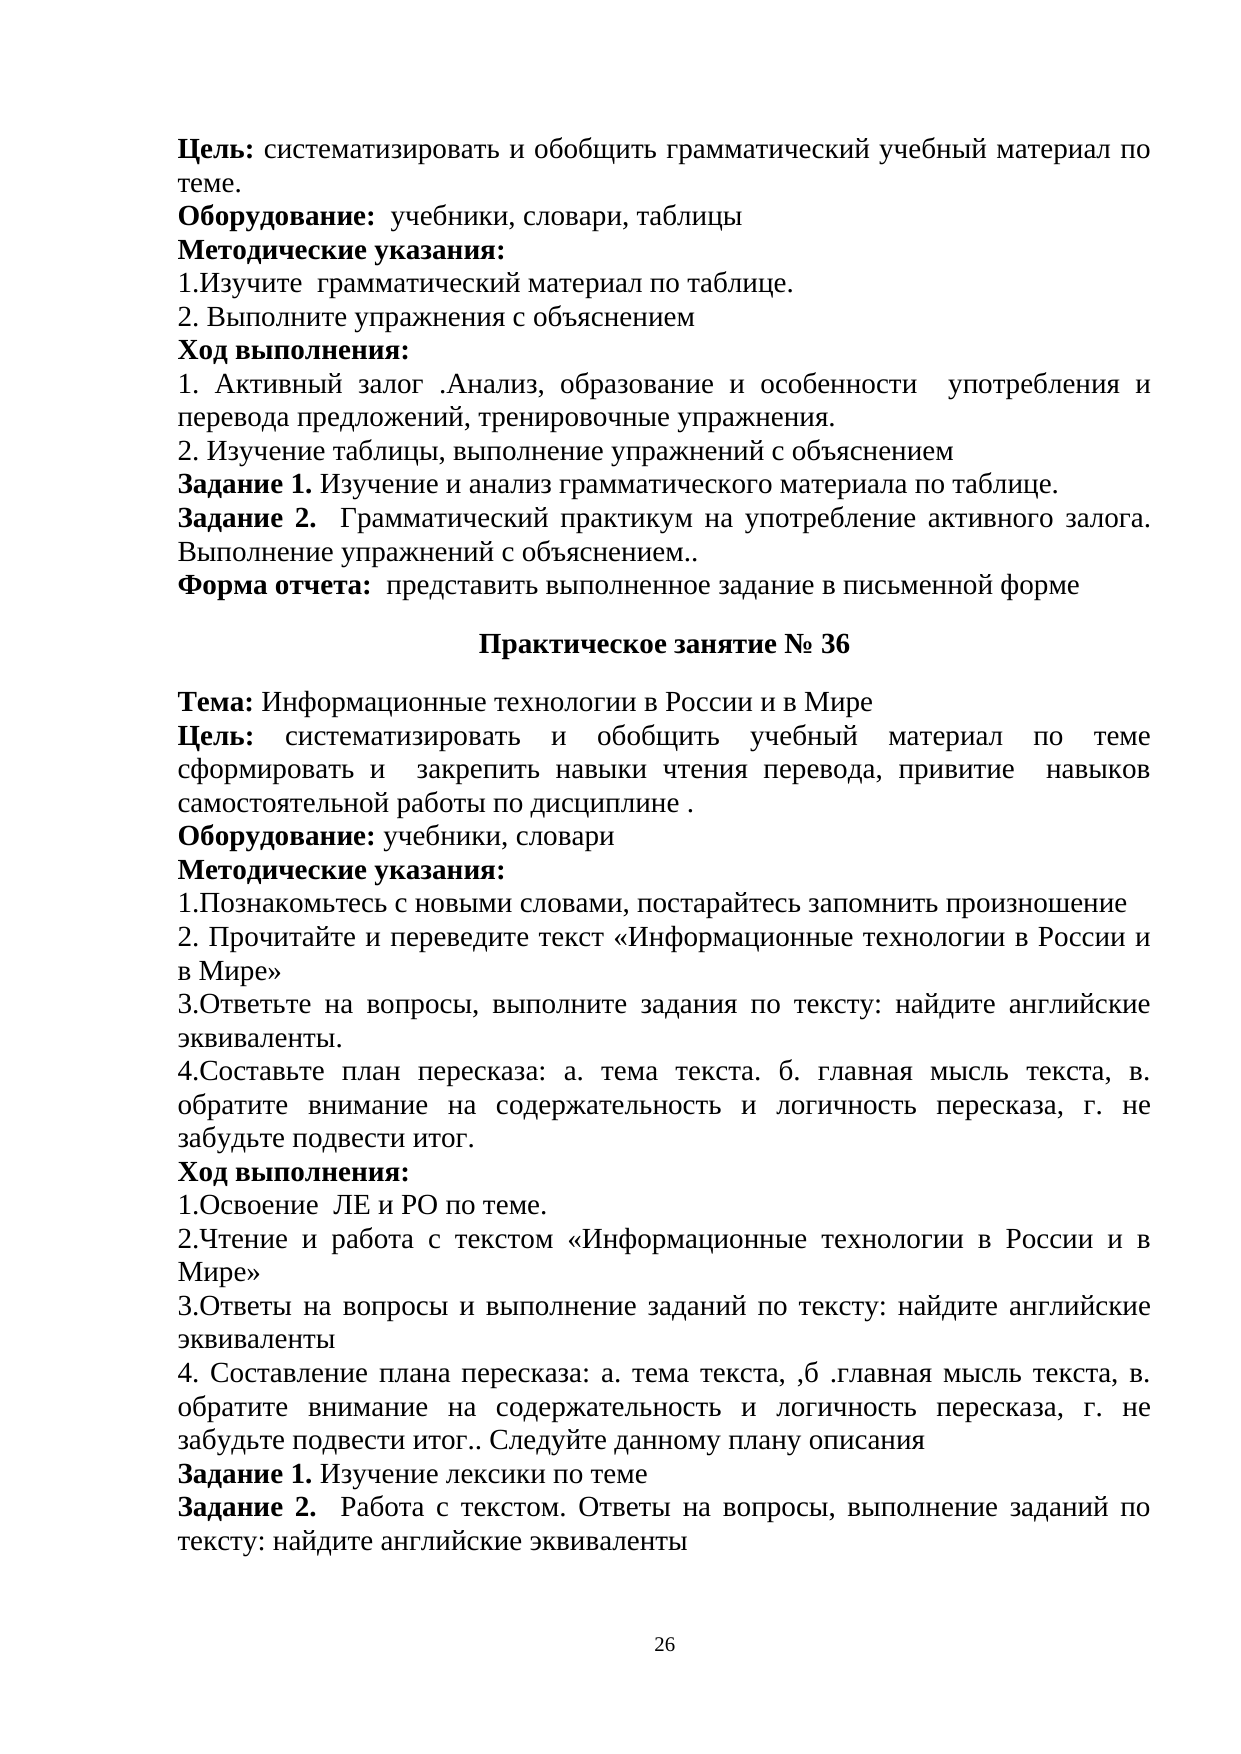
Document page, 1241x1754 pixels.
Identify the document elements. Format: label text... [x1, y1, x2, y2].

text Цель: систематизировать и обобщить учебный материал по теме сформировать и закрепить навыки чтения перевода, привитие навыков самостоятельной работы по дисциплине . [177, 718, 1152, 818]
text Ход выполнения: [177, 1154, 1152, 1187]
text 1.Изучите грамматический материал по таблице. [177, 265, 1152, 299]
text Задание 1. Изучение лексики по теме [177, 1456, 1152, 1489]
text Оборудование: учебники, словари [177, 818, 1152, 852]
text 2. Выполните упражнения с объяснением [177, 299, 1152, 332]
text Задание 1. Изучение и анализ грамматического материала по таблице. [177, 467, 1152, 500]
text 3.Ответьте на вопросы, выполните задания по тексту: найдите английские эквиваленты. [177, 986, 1152, 1053]
text Методические указания: [177, 852, 1152, 886]
text 2. Изучение таблицы, выполнение упражнений с объяснением [177, 433, 1152, 467]
text 4.Составьте план пересказа: а. тема текста. б. главная мысль текста, в. обратите внимание на содержательность и логичность пересказа, г. не забудьте подвести итог. [177, 1053, 1152, 1154]
text Форма отчета: представить выполненное задание в письменной форме [177, 567, 1152, 601]
text Цель: систематизировать и обобщить грамматический учебный материал по теме. [177, 131, 1152, 198]
text 4. Составление плана пересказа: а. тема текста, ,б .главная мысль текста, в. обратите внимание на содержательность и логичность пересказа, г. не забудьте подвести итог.. Следуйте данному плану описания [177, 1355, 1152, 1456]
text 2. Прочитайте и переведите текст «Информационные технологии в России и в Мире» [177, 919, 1152, 986]
text Практическое занятие № 36 [177, 626, 1152, 659]
text Методические указания: [177, 232, 1152, 265]
text Задание 2. Грамматический практикум на употребление активного залога. Выполнение упражнений с объяснением.. [177, 500, 1152, 567]
text Оборудование: учебники, словари, таблицы [177, 198, 1152, 232]
text Тема: Информационные технологии в России и в Мире [177, 684, 1152, 718]
text 1.Познакомьтесь с новыми словами, постарайтесь запомнить произношение [177, 886, 1152, 919]
text Ход выполнения: [177, 332, 1152, 366]
text 1.Освоение ЛЕ и РО по теме. [177, 1187, 1152, 1221]
text 2.Чтение и работа с текстом «Информационные технологии в России и в Мире» [177, 1221, 1152, 1288]
text Задание 2. Работа с текстом. Ответы на вопросы, выполнение заданий по тексту: найдите английские эквиваленты [177, 1489, 1152, 1556]
text 1. Активный залог .Анализ, образование и особенности употребления и перевода предложений, тренировочные упражнения. [177, 366, 1152, 433]
text 3.Ответы на вопросы и выполнение заданий по тексту: найдите английские эквиваленты [177, 1288, 1152, 1355]
